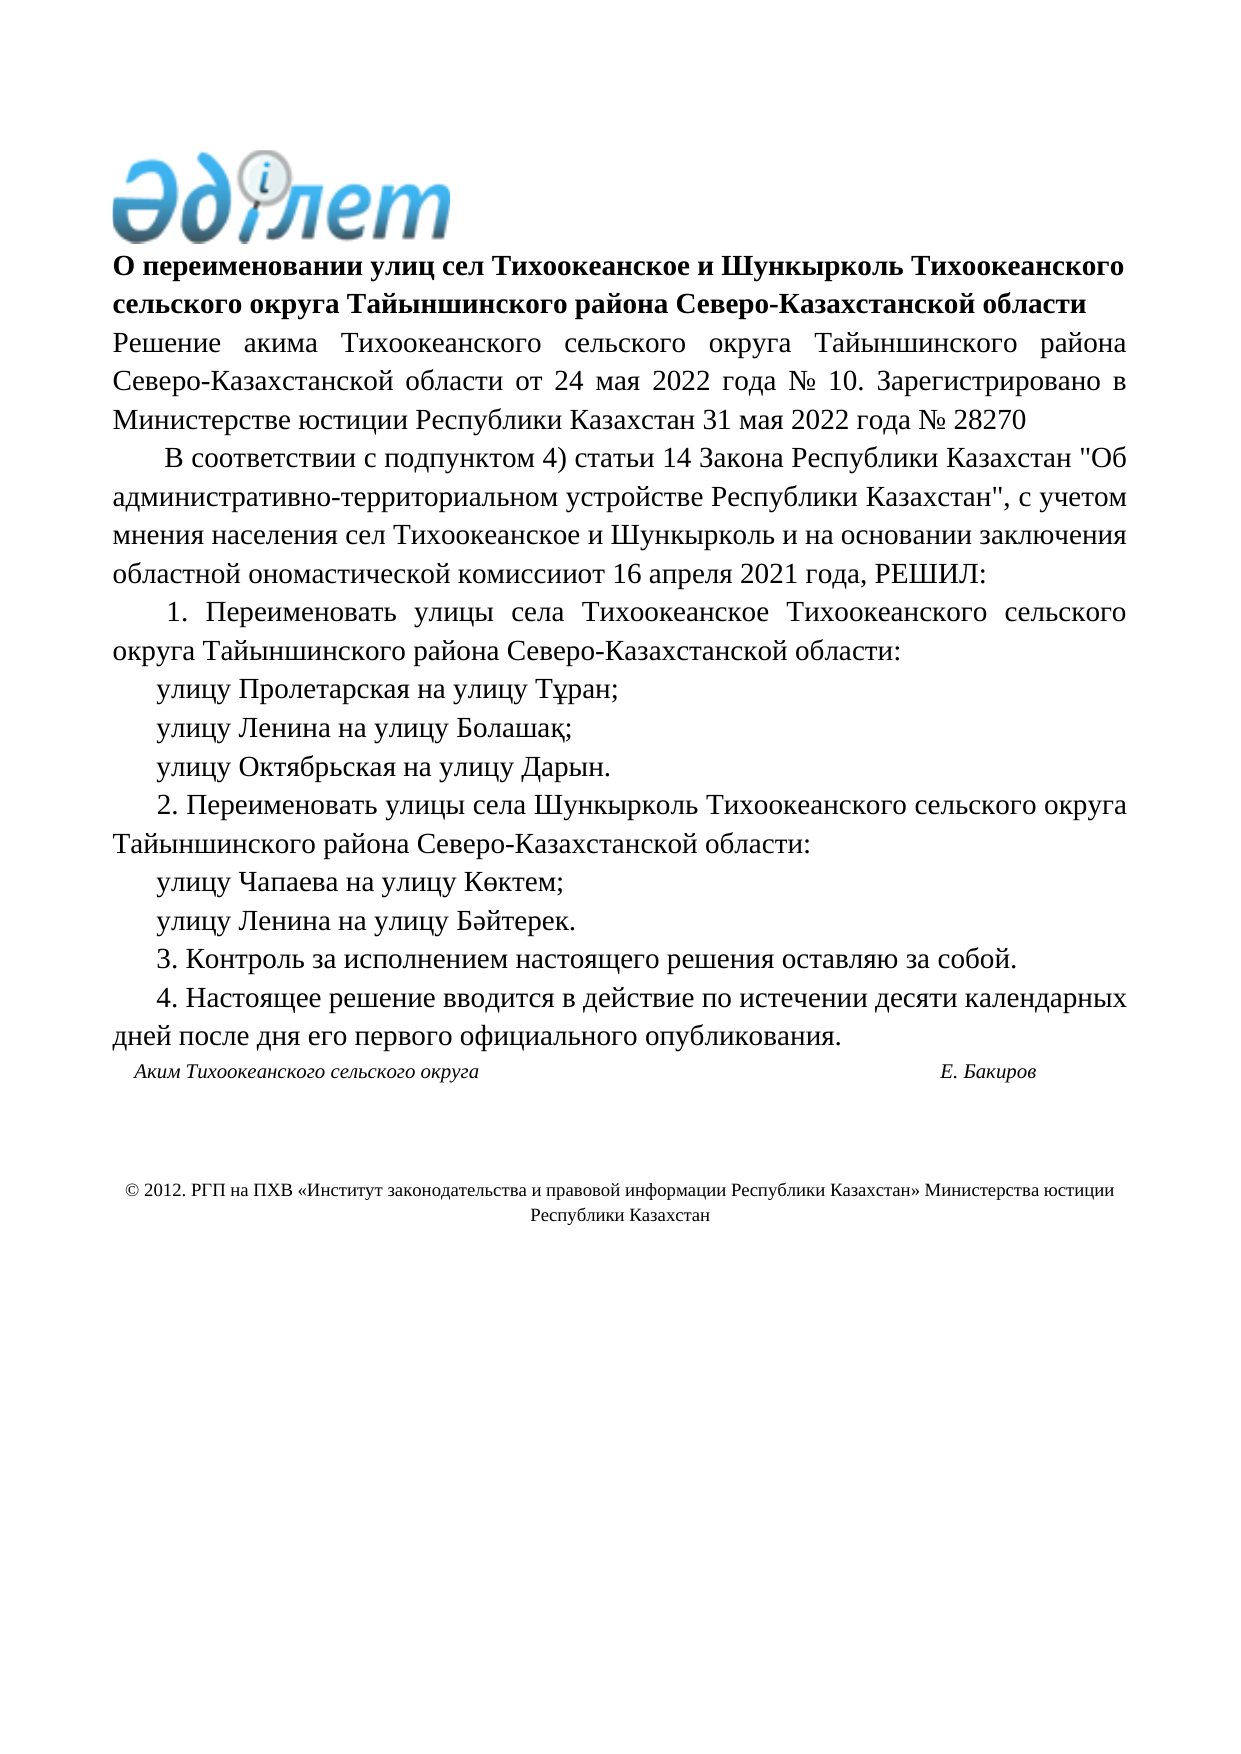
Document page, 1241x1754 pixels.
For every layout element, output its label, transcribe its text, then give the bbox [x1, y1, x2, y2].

text улицу Ленина на улицу Болашақ; [112, 710, 1128, 744]
text О переименовании улиц сел Тихоокеанское и Шункырколь Тихоокеанского сельского округа Тайыншинского района Северо-Казахстанской области [112, 248, 1128, 320]
text В соответствии с подпунктом 4) статьи 14 Закона Республики Казахстан "Об административно-территориальном устройстве Республики Казахстан", с учетом мнения населения сел Тихоокеанское и Шункырколь и на основании заключения областной ономастической комиссииот 16 апреля 2021 года, РЕШИЛ: [112, 440, 1128, 589]
text улицу Ленина на улицу Бәйтерек. [112, 903, 1128, 936]
text улицу Пролетарская на улицу Тұран; [112, 672, 1128, 705]
text 1. Переименовать улицы села Тихоокеанское Тихоокеанского сельского округа Тайыншинского района Северо-Казахстанской области: [112, 594, 1128, 667]
table_header Е. Бакиров [939, 1057, 1240, 1088]
text 2. Переименовать улицы села Шункырколь Тихоокеанского сельского округа Тайыншинского района Северо-Казахстанской области: [112, 787, 1128, 859]
picture [112, 150, 451, 244]
text © 2012. РГП на ПХВ «Институт законодательства и правовой информации Республики Казахстан» Министерства юстиции Республики Казахстан [112, 1179, 1128, 1225]
table_header Аким Тихоокеанского сельского округа [101, 1057, 939, 1088]
text Решение акима Тихоокеанского сельского округа Тайыншинского района Северо-Казахстанской области от 24 мая 2022 года № 10. Зарегистрировано в Министерстве юстиции Республики Казахстан 31 мая 2022 года № 28270 [112, 325, 1128, 435]
text улицу Октябрьская на улицу Дарын. [112, 749, 1128, 782]
text улицу Чапаева на улицу Көктем; [112, 864, 1128, 898]
text 3. Контроль за исполнением настоящего решения оставляю за собой. [112, 941, 1128, 975]
text 4. Настоящее решение вводится в действие по истечении десяти календарных дней после дня его первого официального опубликования. [112, 980, 1128, 1052]
